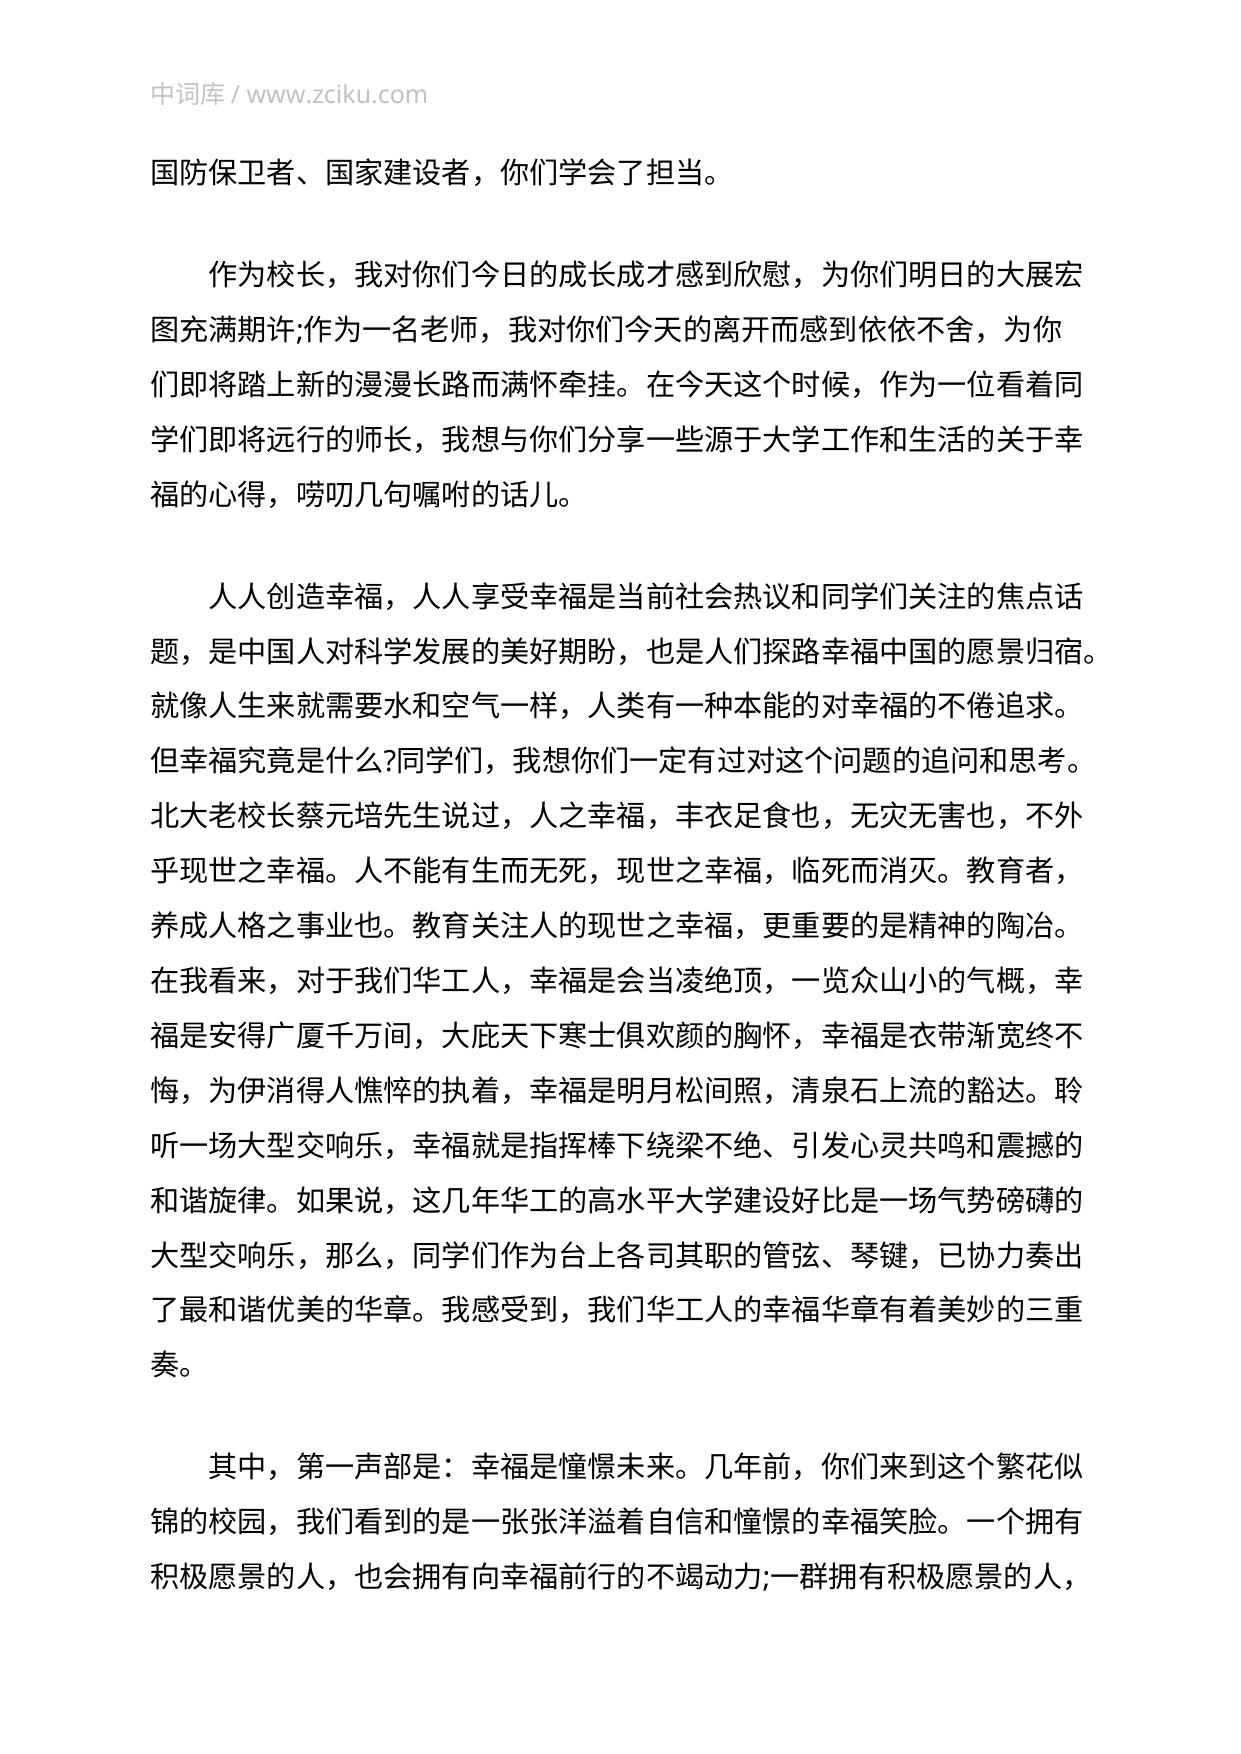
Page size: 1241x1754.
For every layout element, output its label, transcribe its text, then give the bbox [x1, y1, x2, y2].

text 人人创造幸福，人人享受幸福是当前社会热议和同学们关注的焦点话题，是中国人对科学发展的美好期盼，也是人们探路幸福中国的愿景归宿。就像人生来就需要水和空气一样，人类有一种本能的对幸福的不倦追求。但幸福究竟是什么?同学们，我想你们一定有过对这个问题的追问和思考。北大老校长蔡元培先生说过，人之幸福，丰衣足食也，无灾无害也，不外乎现世之幸福。人不能有生而无死，现世之幸福，临死而消灭。教育者，养成人格之事业也。教育关注人的现世之幸福，更重要的是精神的陶冶。在我看来，对于我们华工人，幸福是会当凌绝顶，一览众山小的气概，幸福是安得广厦千万间，大庇天下寒士俱欢颜的胸怀，幸福是衣带渐宽终不悔，为伊消得人憔悴的执着，幸福是明月松间照，清泉石上流的豁达。聆听一场大型交响乐，幸福就是指挥棒下绕梁不绝、引发心灵共鸣和震撼的和谐旋律。如果说，这几年华工的高水平大学建设好比是一场气势磅礴的大型交响乐，那么，同学们作为台上各司其职的管弦、琴键，已协力奏出了最和谐优美的华章。我感受到，我们华工人的幸福华章有着美妙的三重奏。 [150, 573, 1090, 1384]
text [150, 1444, 1090, 1596]
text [150, 150, 1090, 192]
text 作为校长，我对你们今日的成长成才感到欣慰，为你们明日的大展宏图充满期许;作为一名老师，我对你们今天的离开而感到依依不舍，为你们即将踏上新的漫漫长路而满怀牵挂。在今天这个时候，作为一位看着同学们即将远行的师长，我想与你们分享一些源于大学工作和生活的关于幸福的心得，唠叨几句嘱咐的话儿。 [150, 252, 1090, 514]
